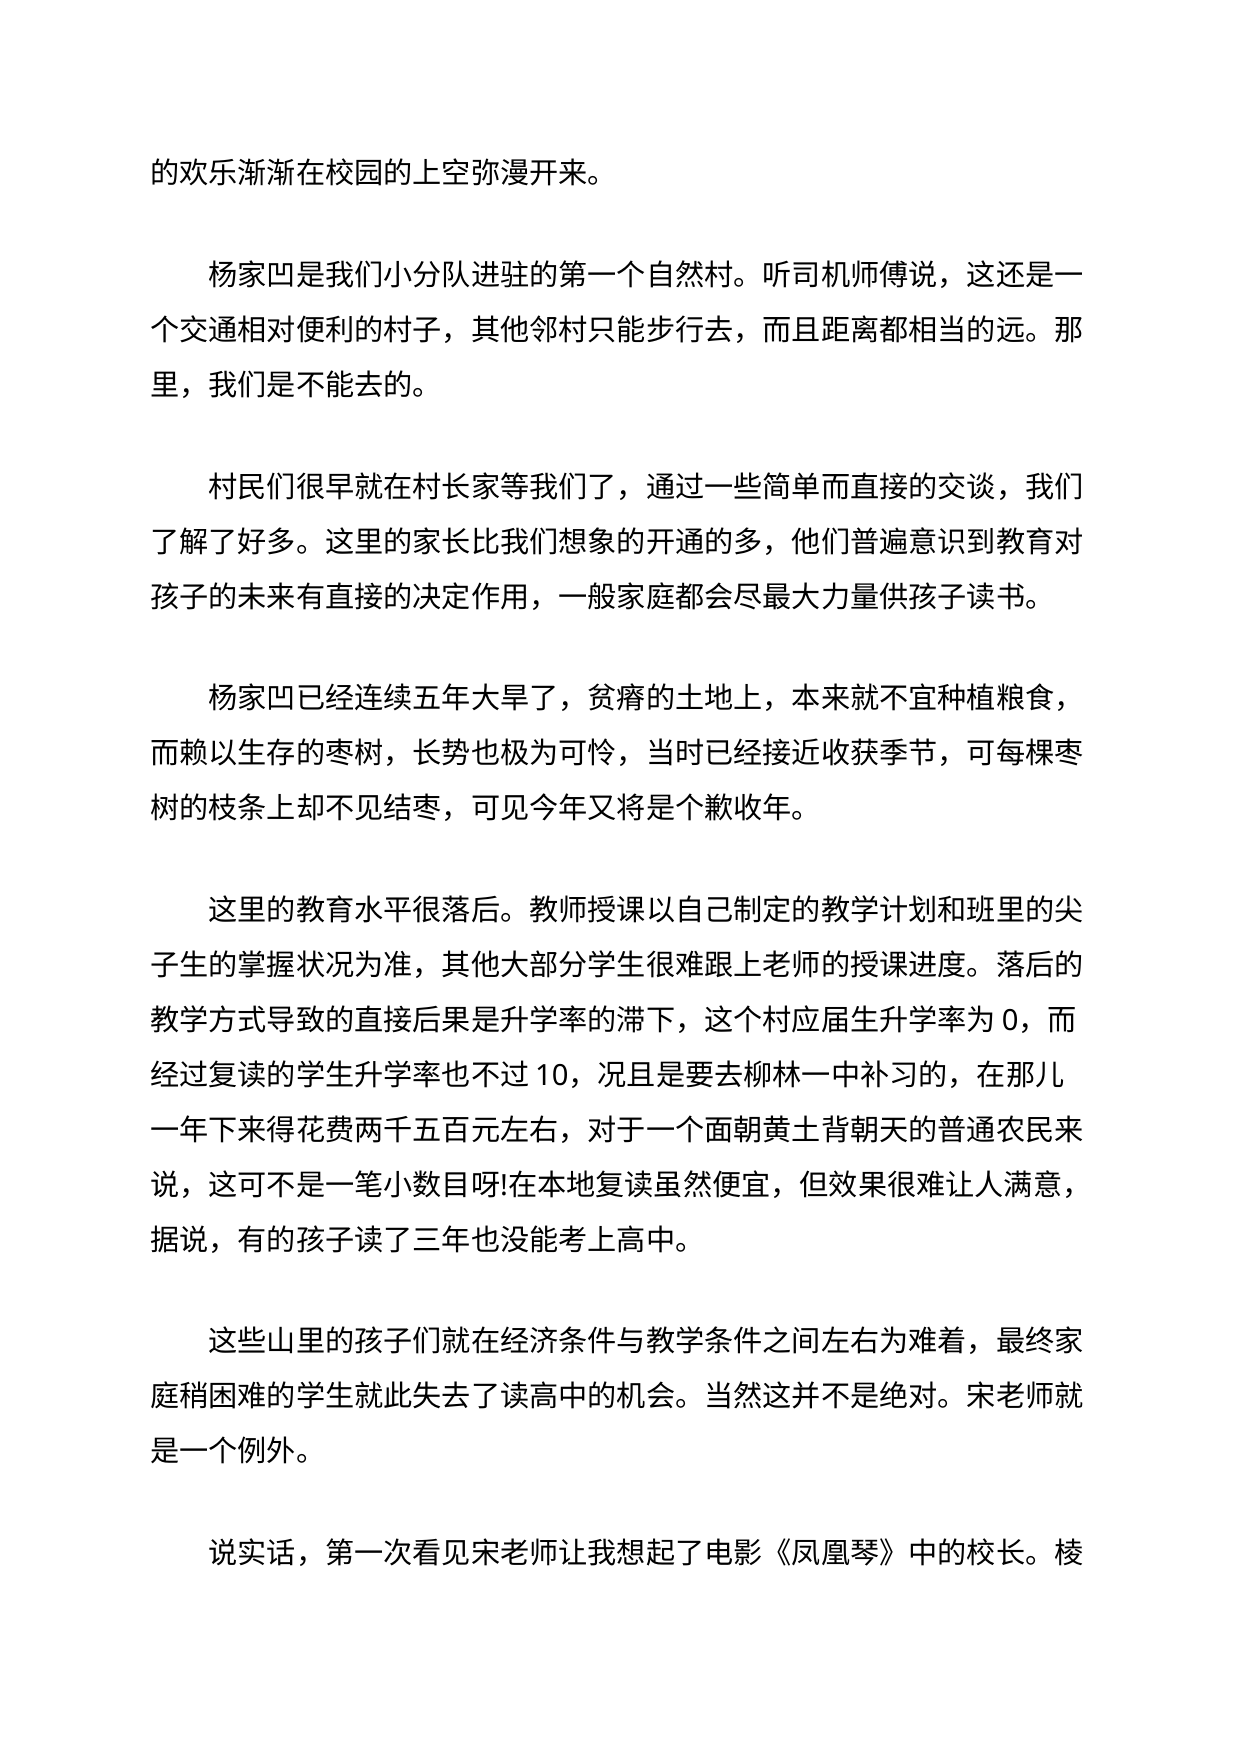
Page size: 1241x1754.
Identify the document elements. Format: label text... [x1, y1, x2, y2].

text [150, 1529, 1090, 1572]
text 这些山里的孩子们就在经济条件与教学条件之间左右为难着，最终家庭稍困难的学生就此失去了读高中的机会。当然这并不是绝对。宋老师就是一个例外。 [150, 1318, 1090, 1470]
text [150, 150, 1090, 192]
text 这里的教育水平很落后。教师授课以自己制定的教学计划和班里的尖子生的掌握状况为准，其他大部分学生很难跟上老师的授课进度。落后的教学方式导致的直接后果是升学率的滞下，这个村应届生升学率为0，而经过复读的学生升学率也不过10，况且是要去柳林一中补习的，在那儿一年下来得花费两千五百元左右，对于一个面朝黄土背朝天的普通农民来说，这可不是一笔小数目呀!在本地复读虽然便宜，但效果很难让人满意，据说，有的孩子读了三年也没能考上高中。 [150, 886, 1090, 1258]
text 杨家凹已经连续五年大旱了，贫瘠的土地上，本来就不宜种植粮食，而赖以生存的枣树，长势也极为可怜，当时已经接近收获季节，可每棵枣树的枝条上却不见结枣，可见今年又将是个歉收年。 [150, 675, 1090, 827]
text 村民们很早就在村长家等我们了，通过一些简单而直接的交谈，我们了解了好多。这里的家长比我们想象的开通的多，他们普遍意识到教育对孩子的未来有直接的决定作用，一般家庭都会尽最大力量供孩子读书。 [150, 463, 1090, 615]
text 杨家凹是我们小分队进驻的第一个自然村。听司机师傅说，这还是一个交通相对便利的村子，其他邻村只能步行去，而且距离都相当的远。那里，我们是不能去的。 [150, 252, 1090, 404]
